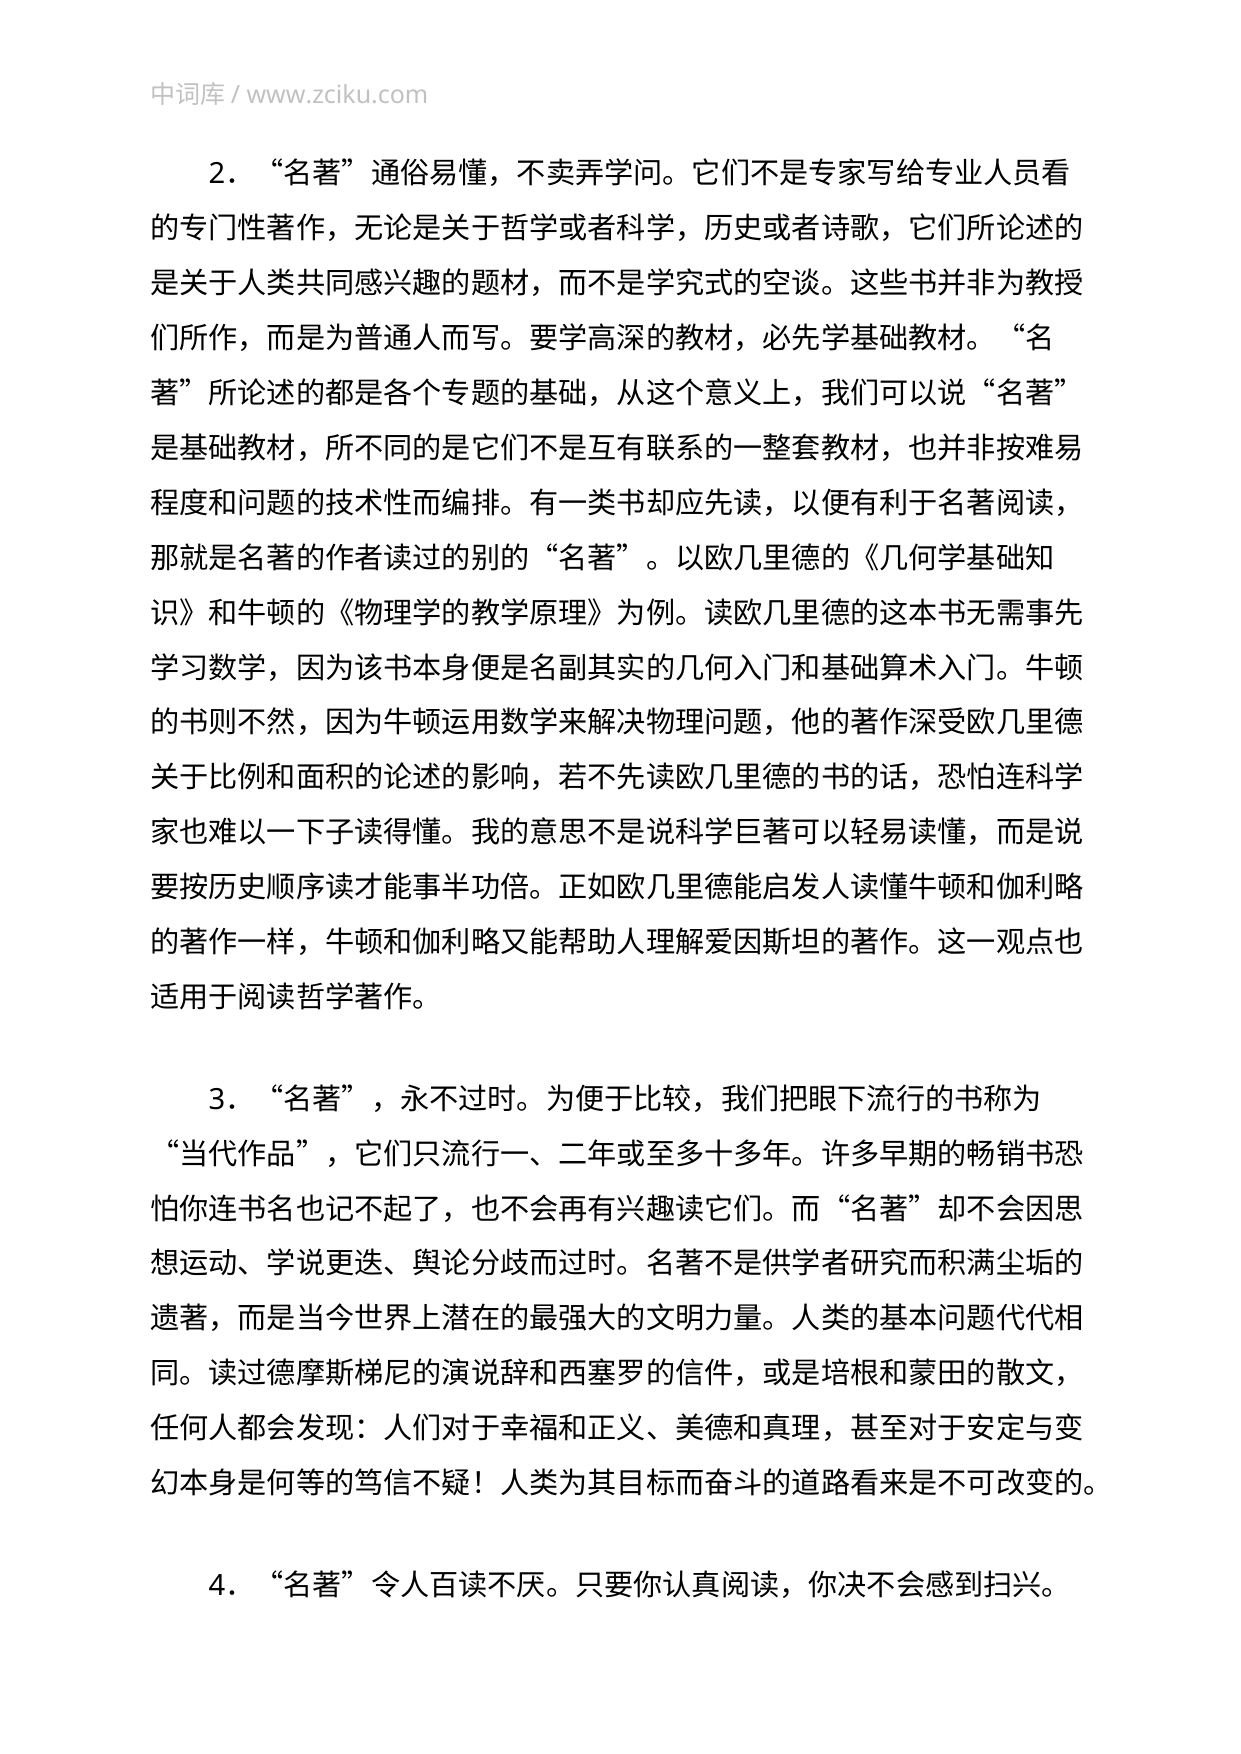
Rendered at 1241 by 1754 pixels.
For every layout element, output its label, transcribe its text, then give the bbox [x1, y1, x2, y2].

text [150, 1561, 1090, 1604]
text 2．“名著”通俗易懂，不卖弄学问。它们不是专家写给专业人员看的专门性著作，无论是关于哲学或者科学，历史或者诗歌，它们所论述的是关于人类共同感兴趣的题材，而不是学究式的空谈。这些书并非为教授们所作，而是为普通人而写。要学高深的教材，必先学基础教材。“名著”所论述的都是各个专题的基础，从这个意义上，我们可以说“名著”是基础教材，所不同的是它们不是互有联系的一整套教材，也并非按难易程度和问题的技术性而编排。有一类书却应先读，以便有利于名著阅读，那就是名著的作者读过的别的“名著”。以欧几里德的《几何学基础知识》和牛顿的《物理学的教学原理》为例。读欧几里德的这本书无需事先学习数学，因为该书本身便是名副其实的几何入门和基础算术入门。牛顿的书则不然，因为牛顿运用数学来解决物理问题，他的著作深受欧几里德关于比例和面积的论述的影响，若不先读欧几里德的书的话，恐怕连科学家也难以一下子读得懂。我的意思不是说科学巨著可以轻易读懂，而是说要按历史顺序读才能事半功倍。正如欧几里德能启发人读懂牛顿和伽利略的著作一样，牛顿和伽利略又能帮助人理解爱因斯坦的著作。这一观点也适用于阅读哲学著作。 [150, 150, 1090, 1016]
text 3．“名著”，永不过时。为便于比较，我们把眼下流行的书称为“当代作品”，它们只流行一、二年或至多十多年。许多早期的畅销书恐怕你连书名也记不起了，也不会再有兴趣读它们。而“名著”却不会因思想运动、学说更迭、舆论分歧而过时。名著不是供学者研究而积满尘垢的遗著，而是当今世界上潜在的最强大的文明力量。人类的基本问题代代相同。读过德摩斯梯尼的演说辞和西塞罗的信件，或是培根和蒙田的散文，任何人都会发现：人们对于幸福和正义、美德和真理，甚至对于安定与变幻本身是何等的笃信不疑！人类为其目标而奋斗的道路看来是不可改变的。 [150, 1075, 1090, 1502]
